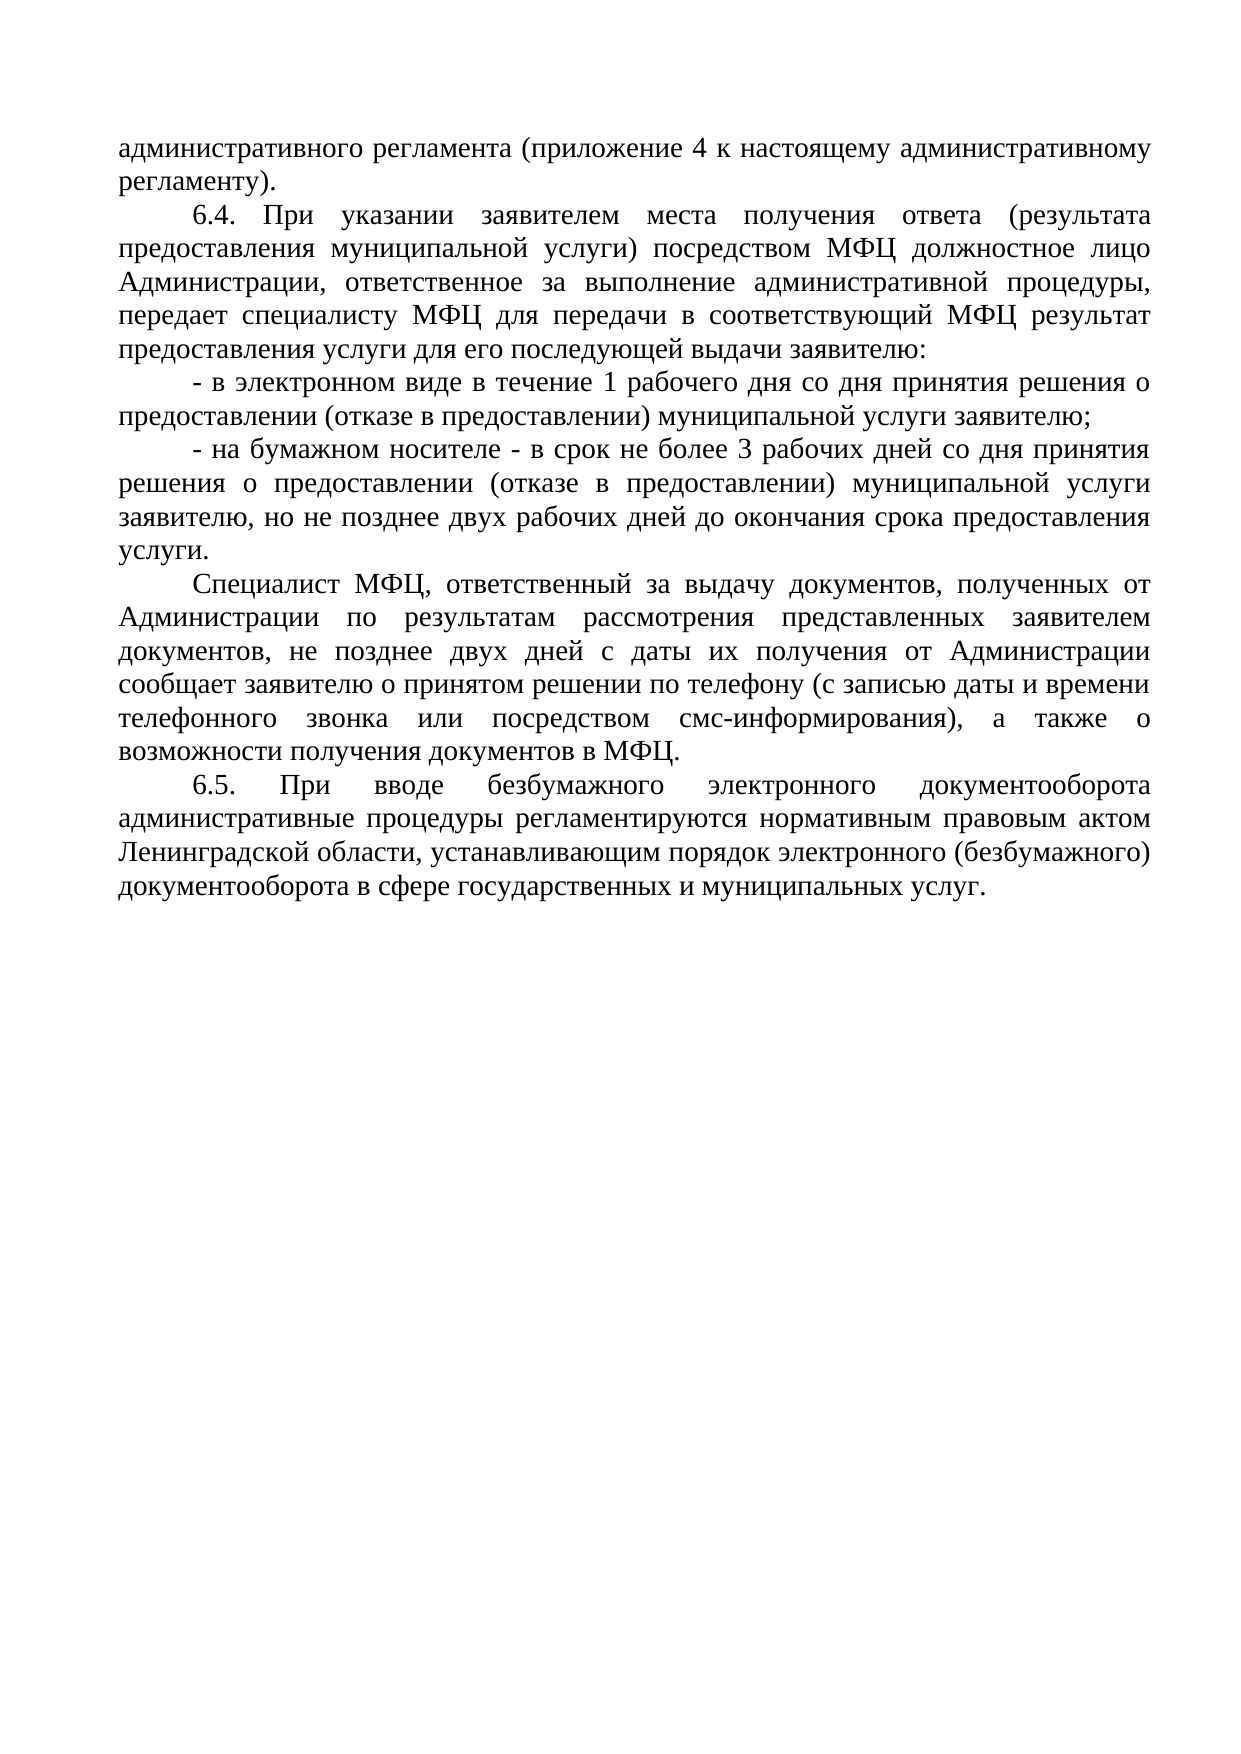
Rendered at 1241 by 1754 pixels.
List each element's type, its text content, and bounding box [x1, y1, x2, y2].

text 6.4. При указании заявителем места получения ответа (результата предоставления муниципальной услуги) посредством МФЦ должностное лицо Администрации, ответственное за выполнение административной процедуры, передает специалисту МФЦ для передачи в соответствующий МФЦ результат предоставления услуги для его последующей выдачи заявителю: [118, 197, 1152, 364]
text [118, 130, 1152, 197]
text - на бумажном носителе - в срок не более 3 рабочих дней со дня принятия решения о предоставлении (отказе в предоставлении) муниципальной услуги заявителю, но не позднее двух рабочих дней до окончания срока предоставления услуги. [118, 432, 1152, 566]
text Специалист МФЦ, ответственный за выдачу документов, полученных от Администрации по результатам рассмотрения представленных заявителем документов, не позднее двух дней с даты их получения от Администрации сообщает заявителю о принятом решении по телефону (с записью даты и времени телефонного звонка или посредством смс-информирования), а также о возможности получения документов в МФЦ. [118, 566, 1152, 767]
text - в электронном виде в течение 1 рабочего дня со дня принятия решения о предоставлении (отказе в предоставлении) муниципальной услуги заявителю; [118, 364, 1152, 432]
text 6.5. При вводе безбумажного электронного документооборота административные процедуры регламентируются нормативным правовым актом Ленинградской области, устанавливающим порядок электронного (безбумажного) документооборота в сфере государственных и муниципальных услуг. [118, 767, 1152, 901]
